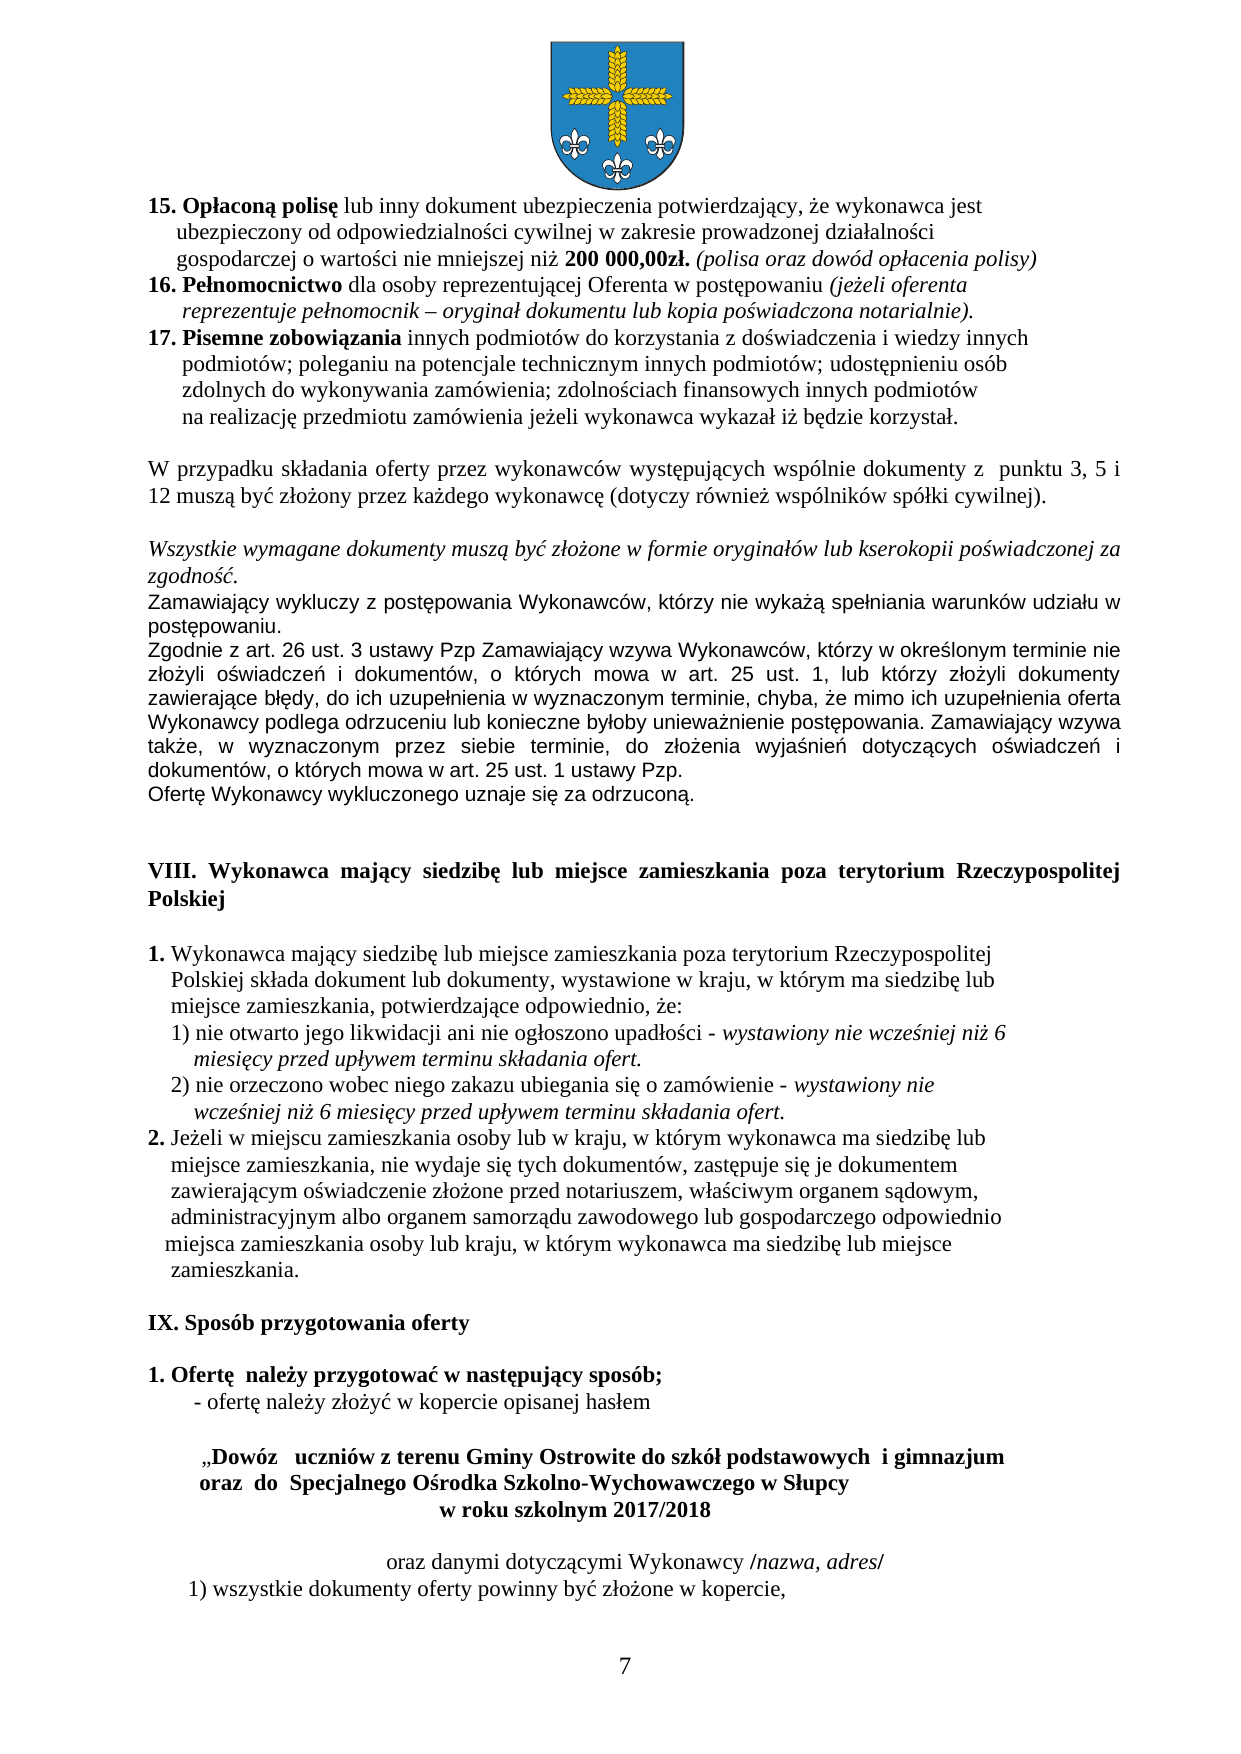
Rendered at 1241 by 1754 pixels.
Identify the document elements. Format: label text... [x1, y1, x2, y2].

text podmiotów; poleganiu na potencjale technicznym innych podmiotów; udostępnieniu osób [148, 350, 1122, 376]
text miejsca zamieszkania osoby lub kraju, w którym wykonawca ma siedzibę lub miejsce [148, 1230, 1122, 1256]
text VIII. Wykonawca mający siedzibę lub miejsce zamieszkania poza terytorium Rzeczypospolitej Polskiej [148, 857, 1122, 911]
text 15. Opłaconą polisę lub inny dokument ubezpieczenia potwierdzający, że wykonawca jest [148, 192, 1122, 218]
text gospodarczej o wartości nie mniejszej niż 200 000,00zł. (polisa oraz dowód opłacenia polisy) [148, 245, 1122, 271]
title w roku szkolnym 2017/2018 [148, 1496, 1122, 1522]
text 1) nie otwarto jego likwidacji ani nie ogłoszono upadłości - wystawiony nie wcześniej niż 6 [148, 1019, 1122, 1045]
text zdolnych do wykonywania zamówienia; zdolnościach finansowych innych podmiotów [148, 376, 1122, 403]
text 16. Pełnomocnictwo dla osoby reprezentującej Oferenta w postępowaniu (jeżeli oferenta [148, 271, 1122, 297]
text 1) wszystkie dokumenty oferty powinny być złożone w kopercie, [148, 1575, 1077, 1601]
text 2. Jeżeli w miejscu zamieszkania osoby lub w kraju, w którym wykonawca ma siedzibę lub [148, 1124, 1122, 1151]
text wcześniej niż 6 miesięcy przed upływem terminu składania ofert. [148, 1098, 1122, 1124]
text - ofertę należy złożyć w kopercie opisanej hasłem [193, 1388, 1101, 1414]
text W przypadku składania oferty przez wykonawców występujących wspólnie dokumenty z punktu 3, 5 i 12 muszą być złożony przez każdego wykonawcę (dotyczy również wspólników spółki cywilnej). [148, 456, 1122, 508]
text Ofertę Wykonawcy wykluczonego uznaje się za odrzuconą. [148, 781, 1122, 805]
text administracyjnym albo organem samorządu zawodowego lub gospodarczego odpowiednio [148, 1203, 1122, 1230]
text Zamawiający wykluczy z postępowania Wykonawców, którzy nie wykażą spełniania warunków udziału w postępowaniu. [148, 590, 1122, 638]
subtitle 1. Ofertę należy przygotować w następujący sposób; [148, 1361, 1122, 1388]
text ubezpieczony od odpowiedzialności cywilnej w zakresie prowadzonej działalności [148, 218, 1122, 245]
text 2) nie orzeczono wobec niego zakazu ubiegania się o zamówienie - wystawiony nie [148, 1072, 1122, 1098]
text na realizację przedmiotu zamówienia jeżeli wykonawca wykazał iż będzie korzystał. [148, 403, 1122, 429]
text miesięcy przed upływem terminu składania ofert. [148, 1045, 1122, 1072]
text 17. Pisemne zobowiązania innych podmiotów do korzystania z doświadczenia i wiedzy innych [148, 324, 1122, 350]
text miejsce zamieszkania, potwierdzające odpowiednio, że: [148, 992, 1122, 1019]
text reprezentuje pełnomocnik – oryginał dokumentu lub kopia poświadczona notarialnie). [148, 297, 1122, 324]
text „Dowóz uczniów z terenu Gminy Ostrowite do szkół podstawowych i gimnazjum [201, 1443, 1122, 1469]
text Polskiej składa dokument lub dokumenty, wystawione w kraju, w którym ma siedzibę lub [148, 966, 1122, 992]
text oraz do Specjalnego Ośrodka Szkolno-Wychowawczego w Słupcy [148, 1469, 1122, 1496]
text oraz danymi dotyczącymi Wykonawcy /nazwa, adres/ [148, 1548, 1122, 1575]
text 1. Wykonawca mający siedzibę lub miejsce zamieszkania poza terytorium Rzeczypospolitej [148, 940, 1122, 966]
text zamieszkania. [148, 1256, 1122, 1282]
text miejsce zamieszkania, nie wydaje się tych dokumentów, zastępuje się je dokumentem [148, 1151, 1122, 1177]
text Zgodnie z art. 26 ust. 3 ustawy Pzp Zamawiający wzywa Wykonawców, którzy w określonym terminie nie złożyli oświadczeń i dokumentów, o których mowa w art. 25 ust. 1, lub którzy złożyli dokumenty zawierające błędy, do ich uzupełnienia w wyznaczonym terminie, chyba, że mimo ich uzupełnienia oferta Wykonawcy podlega odrzuceniu lub konieczne byłoby unieważnienie postępowania. Zamawiający wzywa także, w wyznaczonym przez siebie terminie, do złożenia wyjaśnień dotyczących oświadczeń i dokumentów, o których mowa w art. 25 ust. 1 ustawy Pzp. [148, 638, 1122, 781]
text zawierającym oświadczenie złożone przed notariuszem, właściwym organem sądowym, [148, 1177, 1122, 1203]
text Wszystkie wymagane dokumenty muszą być złożone w formie oryginałów lub kserokopii poświadczonej za zgodność. [148, 534, 1122, 588]
subtitle IX. Sposób przygotowania oferty [148, 1309, 1122, 1335]
